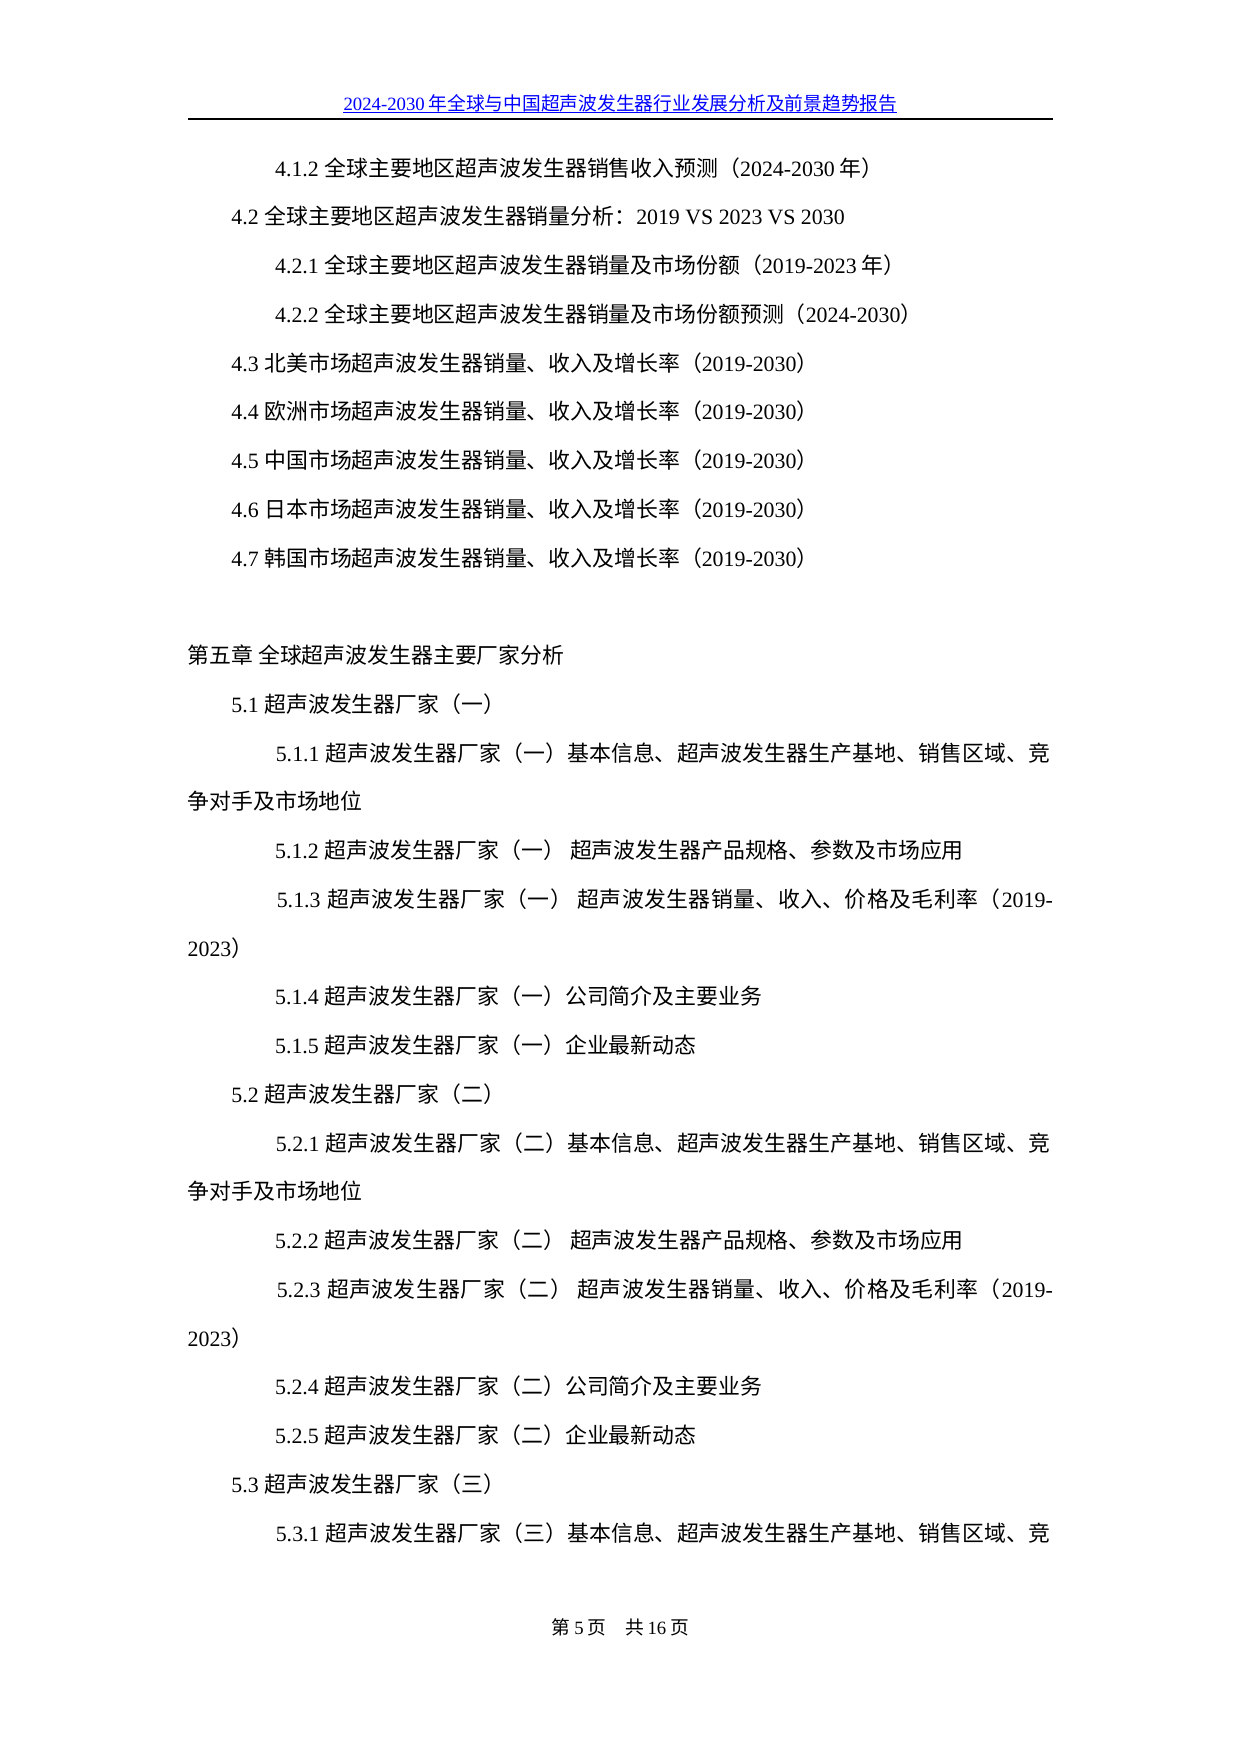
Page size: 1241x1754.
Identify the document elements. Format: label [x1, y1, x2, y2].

text [187, 150, 1053, 1548]
